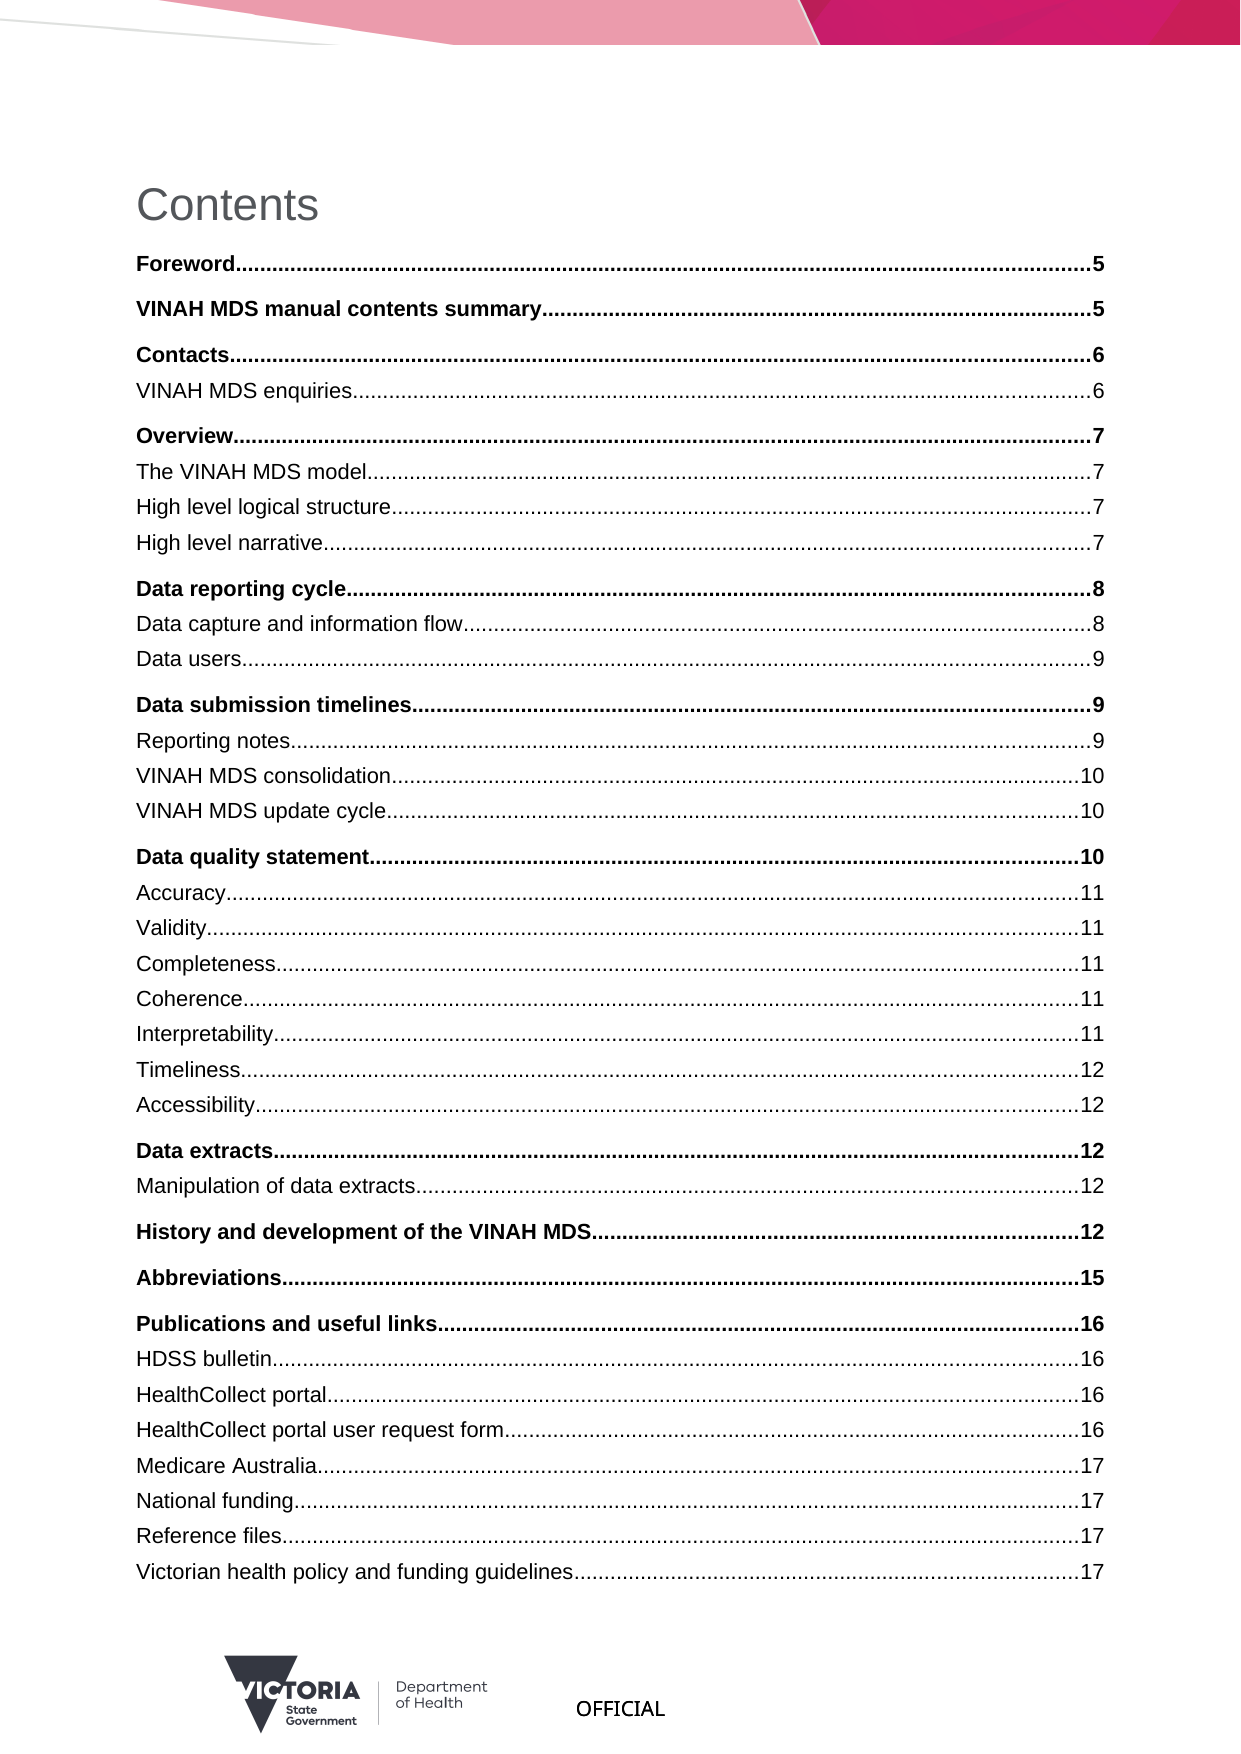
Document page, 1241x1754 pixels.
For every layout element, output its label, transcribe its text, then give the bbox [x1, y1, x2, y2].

text Foreword 5 [136, 247, 1104, 276]
text Victorian health policy and funding guidelines 17 [136, 1555, 1104, 1584]
text Data submission timelines 9 [136, 688, 1104, 717]
text Abbreviations 15 [136, 1261, 1104, 1290]
text Accuracy 11 [136, 876, 1104, 905]
text Data users 9 [136, 642, 1104, 672]
text Reference files 17 [136, 1519, 1104, 1549]
text VINAH MDS update cycle 10 [136, 794, 1104, 824]
text Data extracts 12 [136, 1134, 1104, 1163]
text Interpretability 11 [136, 1017, 1104, 1047]
text Data quality statement 10 [136, 840, 1104, 869]
text Validity 11 [136, 911, 1104, 940]
text Contacts 6 [136, 338, 1104, 367]
text Data reporting cycle 8 [136, 572, 1104, 601]
text Reporting notes 9 [136, 724, 1104, 753]
text Timeliness 12 [136, 1053, 1104, 1082]
picture [135, 1610, 1241, 1754]
text National funding 17 [136, 1484, 1104, 1513]
text High level logical structure 7 [136, 490, 1104, 519]
text Coherence 11 [136, 982, 1104, 1011]
picture [0, 0, 1241, 45]
text HealthCollect portal user request form 16 [136, 1413, 1104, 1442]
text Manipulation of data extracts 12 [136, 1169, 1104, 1199]
text Publications and useful links 16 [136, 1307, 1104, 1336]
text Medicare Australia 17 [136, 1449, 1104, 1478]
text Completeness 11 [136, 947, 1104, 976]
subtitle Contents [136, 177, 1104, 230]
text Accessibility 12 [136, 1088, 1104, 1117]
text HDSS bulletin 16 [136, 1342, 1104, 1372]
text History and development of the VINAH MDS 12 [136, 1215, 1104, 1244]
text VINAH MDS enquiries 6 [136, 374, 1104, 403]
text VINAH MDS manual contents summary 5 [136, 292, 1104, 322]
text Data capture and information flow 8 [136, 607, 1104, 636]
text HealthCollect portal 16 [136, 1378, 1104, 1407]
text High level narrative 7 [136, 526, 1104, 555]
text VINAH MDS consolidation 10 [136, 759, 1104, 788]
text Overview 7 [136, 419, 1104, 449]
text The VINAH MDS model 7 [136, 455, 1104, 484]
